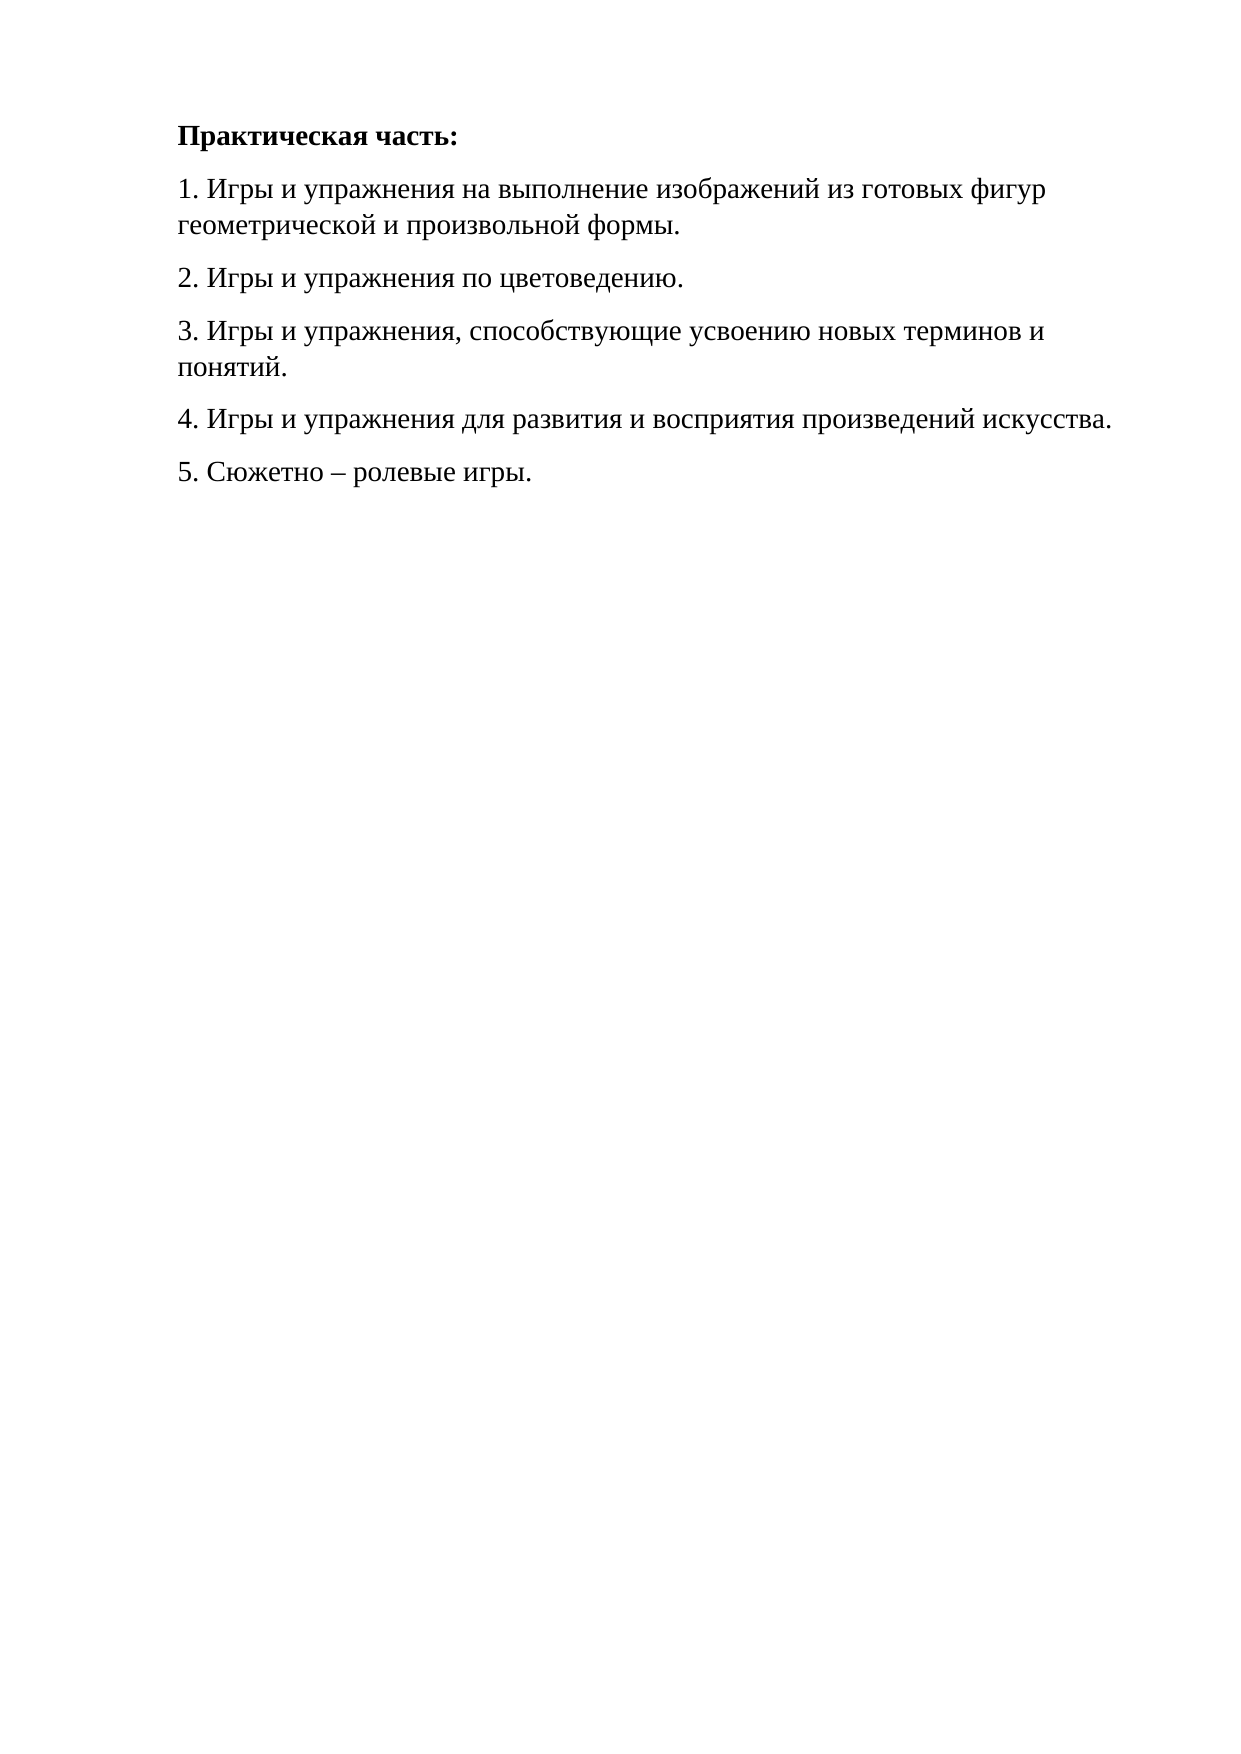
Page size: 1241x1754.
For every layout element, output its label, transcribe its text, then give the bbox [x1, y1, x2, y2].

text 1. Игры и упражнения на выполнение изображений из готовых фигур геометрической и произвольной формы. [177, 171, 1152, 241]
text 4. Игры и упражнения для развития и восприятия произведений искусства. [177, 402, 1152, 435]
text 2. Игры и упражнения по цветоведению. [177, 260, 1152, 293]
text 5. Сюжетно – ролевые игры. [177, 454, 1152, 488]
text 3. Игры и упражнения, способствующие усвоению новых терминов и понятий. [177, 313, 1152, 382]
text Практическая часть: [177, 118, 1152, 152]
